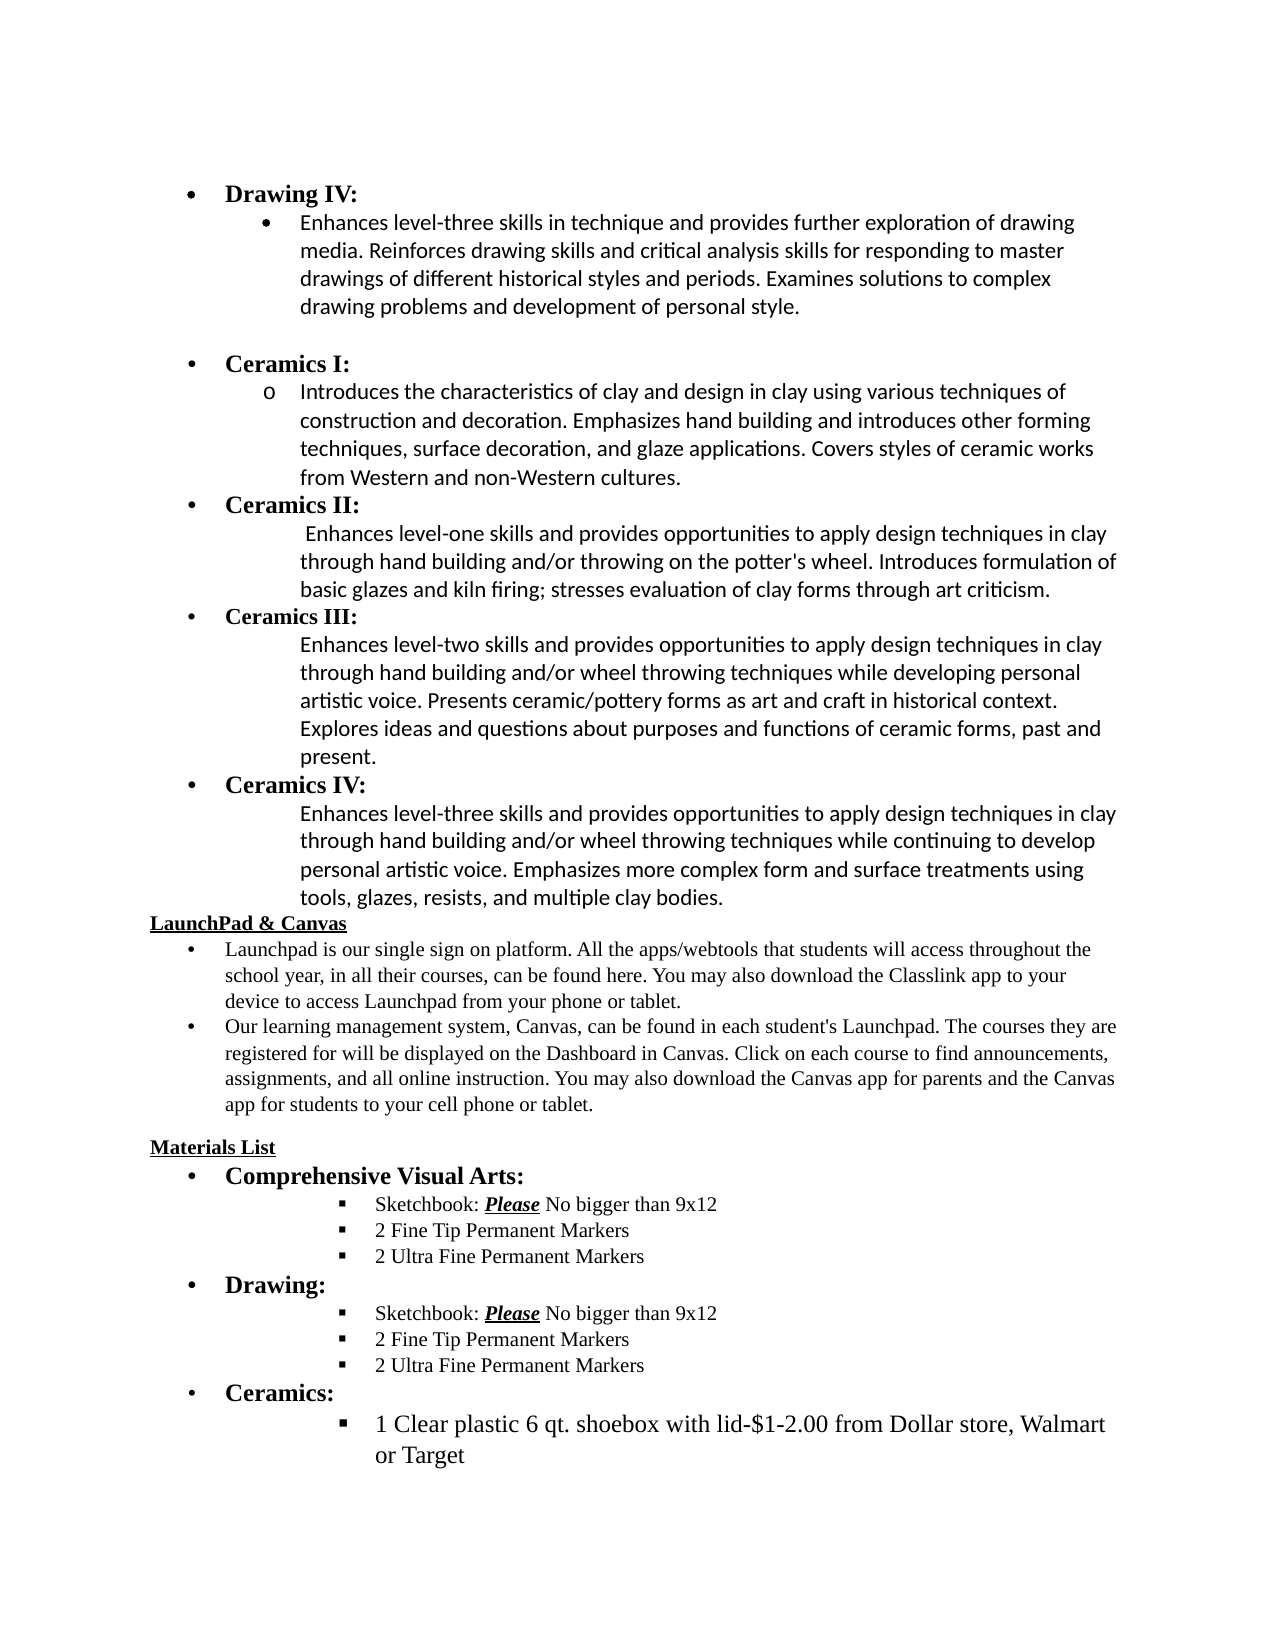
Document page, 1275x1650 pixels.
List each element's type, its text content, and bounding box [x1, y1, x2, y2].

text Enhances level-one skills and provides opportunities to apply design techniques in clay through hand building and/or throwing on the potter's wheel. Introduces formulation of basic glazes and kiln firing; stresses evaluation of clay forms through art criticism. [300, 519, 1125, 603]
list Comprehensive Visual Arts: [187, 1161, 1125, 1189]
list Introduces the characteristics of clay and design in clay using various techniques of construction and decoration. Emphasizes hand building and introduces other forming techniques, surface decoration, and glaze applications. Covers styles of ceramic works from Western and non-Western cultures. [262, 377, 1125, 491]
list 1 Clear plastic 6 qt. shoebox with lid-$1-2.00 from Dollar store, Walmart or Target [337, 1409, 1125, 1469]
list Enhances level-three skills and provides opportunities to apply design techniques in clay through hand building and/or wheel throwing techniques while continuing to develop personal artistic voice. Emphasizes more complex form and surface treatments using tools, glazes, resists, and multiple clay bodies. [300, 799, 1125, 911]
list Ceramics IV: [187, 770, 1125, 799]
list Ceramics: [187, 1378, 1125, 1407]
list Sketchbook: Please No bigger than 9x12 [337, 1301, 1125, 1325]
list 2 Ultra Fine Permanent Markers [337, 1244, 1125, 1268]
text Enhances level-two skills and provides opportunities to apply design techniques in clay through hand building and/or wheel throwing techniques while developing personal artistic voice. Presents ceramic/pottery forms as art and craft in historical context. Explores ideas and questions about purposes and functions of ceramic forms, past and present. [300, 630, 1125, 770]
list Drawing IV: [187, 179, 1125, 208]
text LaunchPad & Canvas [150, 911, 1125, 935]
list Ceramics II: [187, 491, 1125, 519]
list 2 Fine Tip Permanent Markers [337, 1218, 1125, 1242]
text Materials List [150, 1135, 1125, 1159]
list Enhances level-three skills in technique and provides further exploration of drawing media. Reinforces drawing skills and critical analysis skills for responding to master drawings of different historical styles and periods. Examines solutions to complex drawing problems and development of personal style. [262, 208, 1125, 320]
list Our learning management system, Canvas, can be found in each student's Launchpad. The courses they are registered for will be displayed on the Dashboard in Canvas. Click on each course to find announcements, assignments, and all online instruction. You may also download the Canvas app for parents and the Canvas app for students to your cell phone or tablet. [187, 1014, 1125, 1116]
list 2 Fine Tip Permanent Markers [337, 1327, 1125, 1351]
list 2 Ultra Fine Permanent Markers [337, 1353, 1125, 1377]
list Ceramics III: [187, 603, 1125, 630]
list Launchpad is our single sign on platform. All the apps/webtools that students will access throughout the school year, in all their courses, can be found here. You may also download the Classlink app to your device to access Launchpad from your phone or tablet. [187, 937, 1125, 1013]
list Drawing: [187, 1270, 1125, 1298]
list Sketchbook: Please No bigger than 9x12 [337, 1192, 1125, 1216]
list Ceramics I: [187, 349, 1125, 377]
